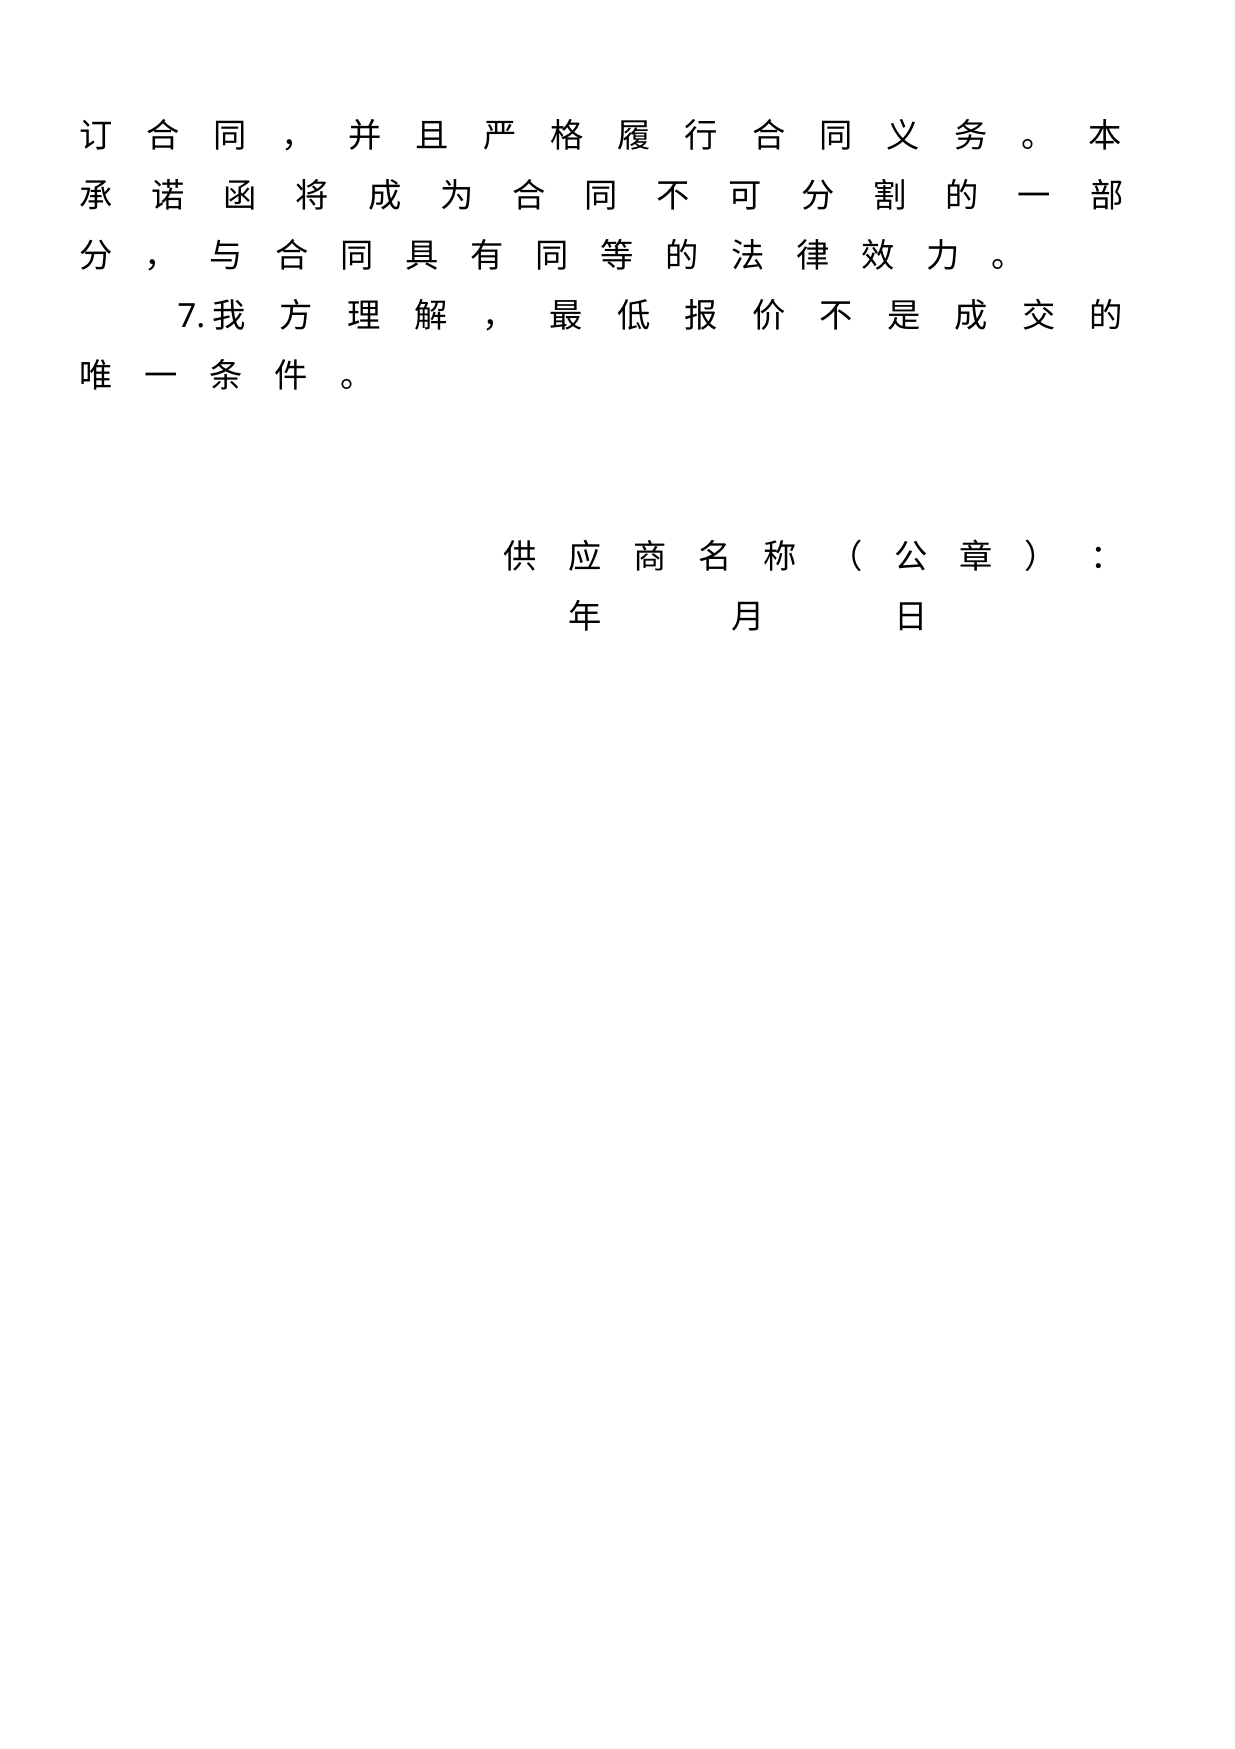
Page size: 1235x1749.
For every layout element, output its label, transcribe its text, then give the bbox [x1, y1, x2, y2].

text 7.我方理解，最低报价不是成交的唯一条件。 [79, 283, 1155, 403]
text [79, 103, 1155, 283]
text 供应商名称（公章）： [79, 523, 1155, 584]
text 年 月 日 [79, 584, 1155, 644]
